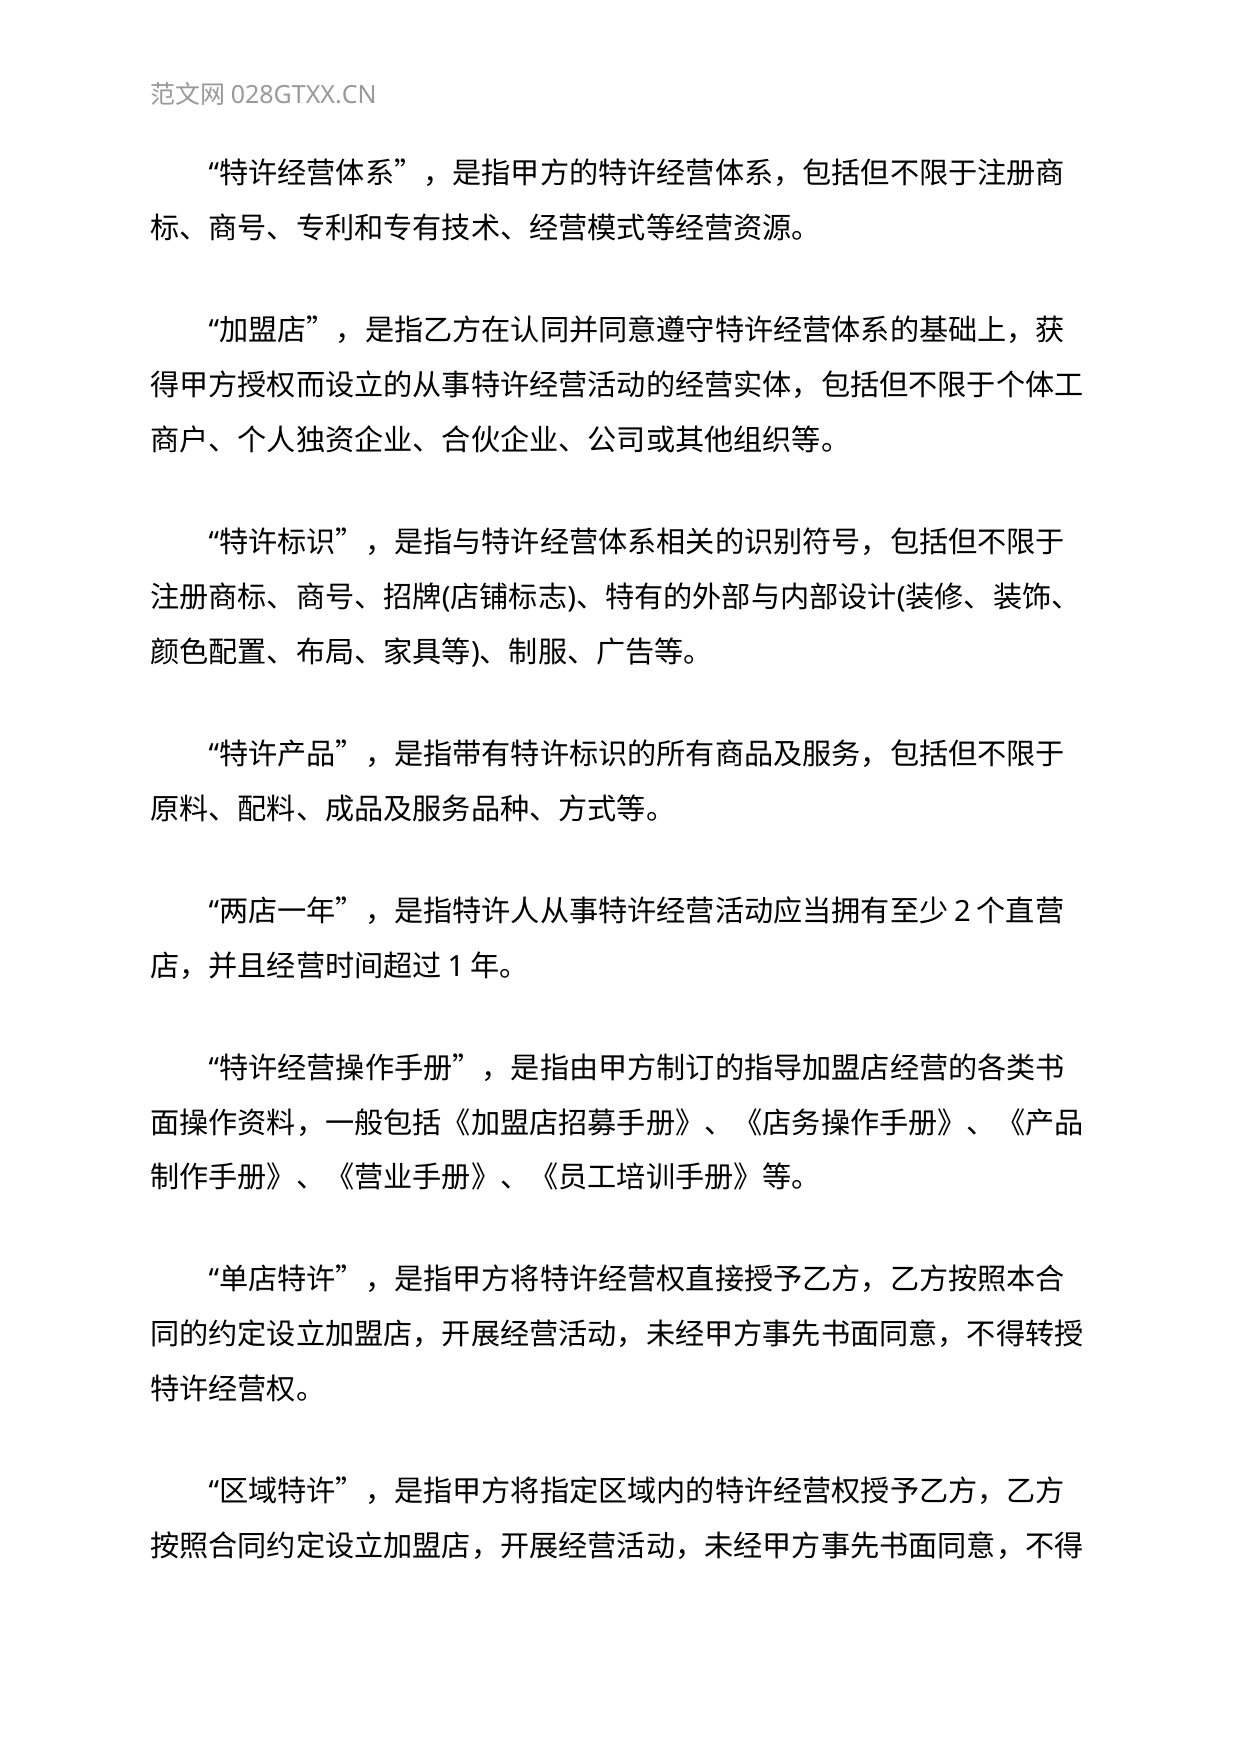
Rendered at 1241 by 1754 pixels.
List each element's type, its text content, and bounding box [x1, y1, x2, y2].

text “两店一年”，是指特许人从事特许经营活动应当拥有至少2个直营店，并且经营时间超过1年。 [150, 887, 1090, 984]
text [150, 1467, 1090, 1565]
text “特许经营操作手册”，是指由甲方制订的指导加盟店经营的各类书面操作资料，一般包括《加盟店招募手册》、《店务操作手册》、《产品制作手册》、《营业手册》、《员工培训手册》等。 [150, 1044, 1090, 1196]
text “特许产品”，是指带有特许标识的所有商品及服务，包括但不限于原料、配料、成品及服务品种、方式等。 [150, 730, 1090, 828]
text “特许经营体系”，是指甲方的特许经营体系，包括但不限于注册商标、商号、专利和专有技术、经营模式等经营资源。 [150, 150, 1090, 247]
text “加盟店”，是指乙方在认同并同意遵守特许经营体系的基础上，获得甲方授权而设立的从事特许经营活动的经营实体，包括但不限于个体工商户、个人独资企业、合伙企业、公司或其他组织等。 [150, 307, 1090, 459]
text “特许标识”，是指与特许经营体系相关的识别符号，包括但不限于注册商标、商号、招牌(店铺标志)、特有的外部与内部设计(装修、装饰、颜色配置、布局、家具等)、制服、广告等。 [150, 518, 1090, 671]
text “单店特许”，是指甲方将特许经营权直接授予乙方，乙方按照本合同的约定设立加盟店，开展经营活动，未经甲方事先书面同意，不得转授特许经营权。 [150, 1256, 1090, 1408]
